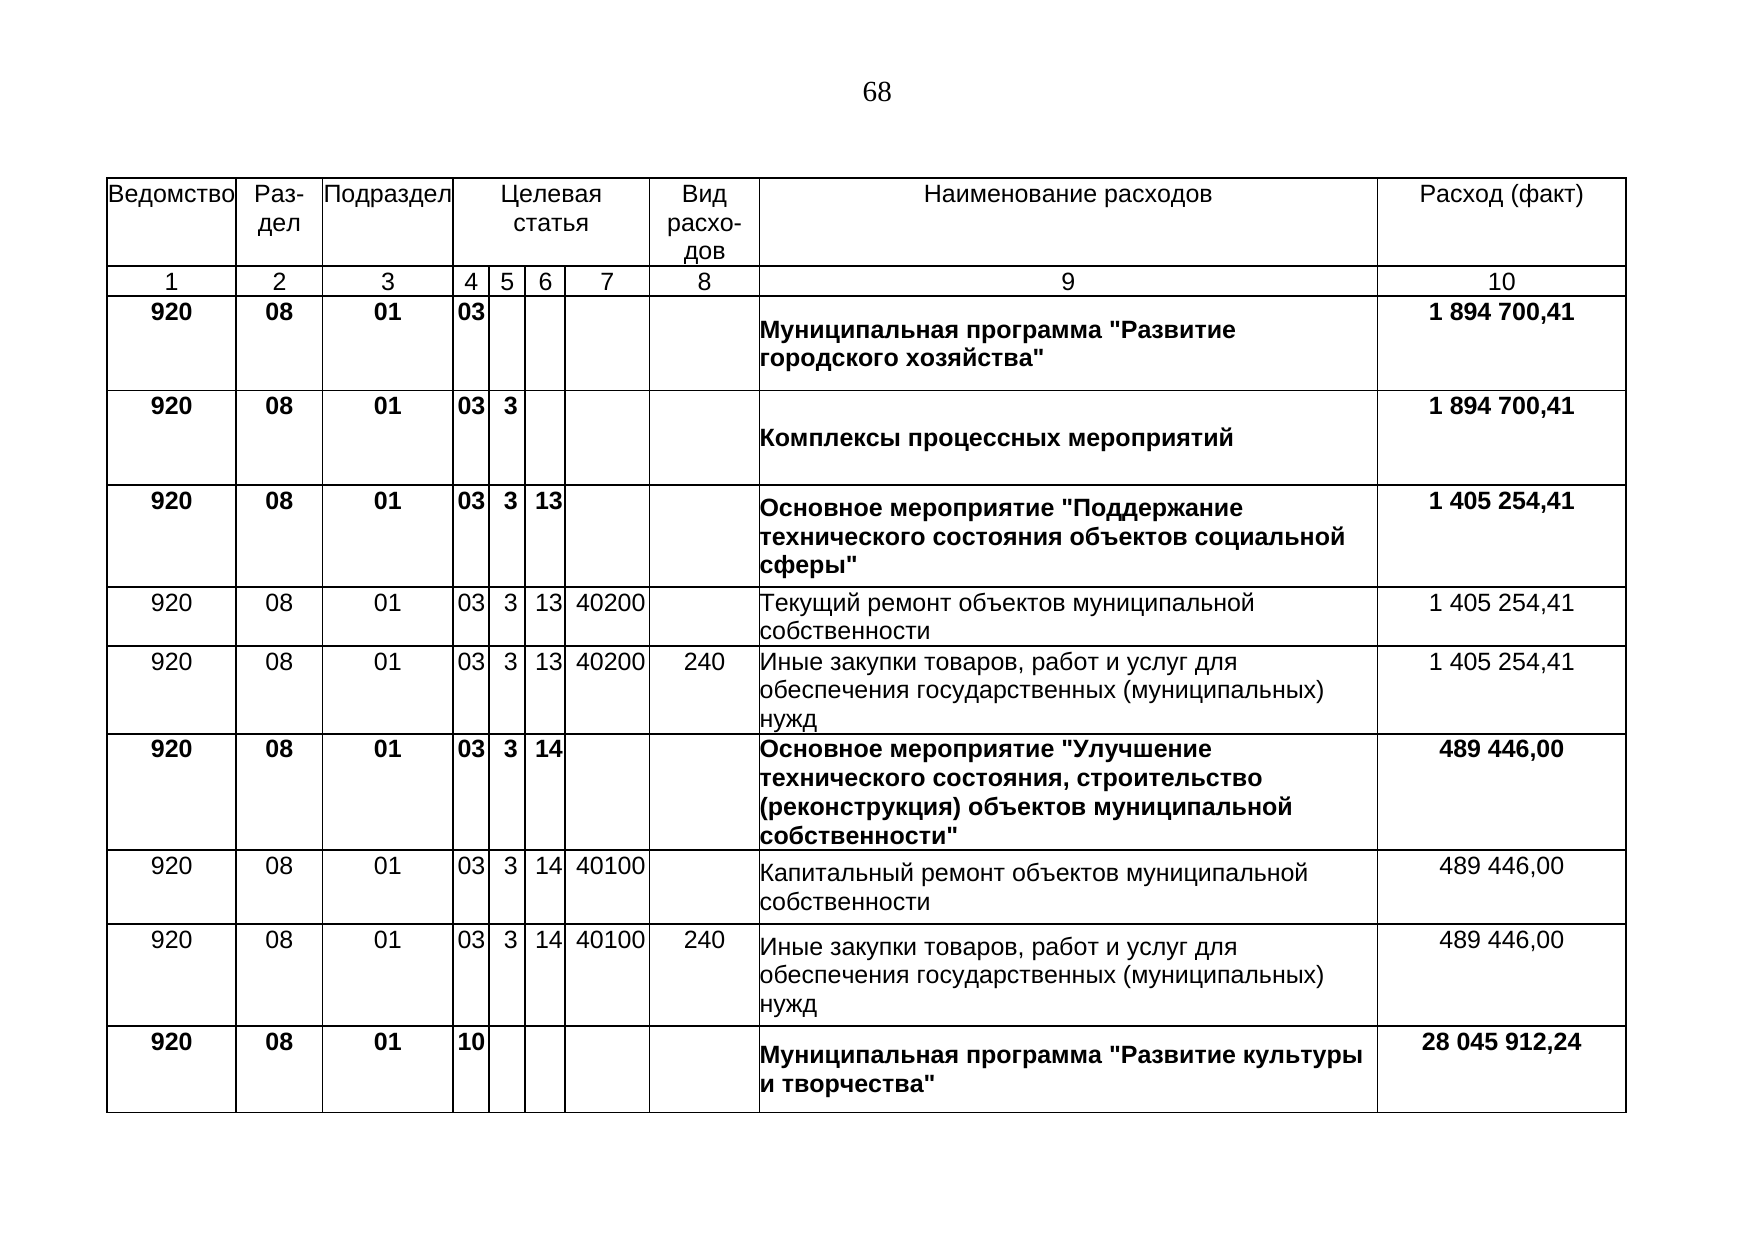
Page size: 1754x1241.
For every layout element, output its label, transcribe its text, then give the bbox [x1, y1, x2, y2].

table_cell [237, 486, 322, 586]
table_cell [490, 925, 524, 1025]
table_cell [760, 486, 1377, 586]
table_header Раз-дел [237, 179, 322, 265]
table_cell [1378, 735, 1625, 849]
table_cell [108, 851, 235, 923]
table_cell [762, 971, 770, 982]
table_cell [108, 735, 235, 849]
table_cell 2 [237, 267, 322, 295]
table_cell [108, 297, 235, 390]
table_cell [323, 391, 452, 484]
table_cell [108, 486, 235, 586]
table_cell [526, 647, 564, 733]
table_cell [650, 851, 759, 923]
table_cell 3 [323, 267, 452, 295]
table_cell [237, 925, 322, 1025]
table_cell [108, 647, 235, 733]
table_cell 8 [650, 267, 759, 295]
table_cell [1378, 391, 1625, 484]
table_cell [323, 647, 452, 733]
table_header Целевая статья [454, 179, 649, 265]
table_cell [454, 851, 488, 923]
table_header Ведомство [108, 179, 235, 265]
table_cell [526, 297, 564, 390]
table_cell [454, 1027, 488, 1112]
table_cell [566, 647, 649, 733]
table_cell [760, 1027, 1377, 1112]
table_header Подраздел [323, 179, 452, 265]
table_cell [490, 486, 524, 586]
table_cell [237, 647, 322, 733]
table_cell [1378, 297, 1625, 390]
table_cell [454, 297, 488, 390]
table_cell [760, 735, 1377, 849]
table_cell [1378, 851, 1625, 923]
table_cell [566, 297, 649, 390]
table_header Вид расхо-дов [650, 179, 759, 265]
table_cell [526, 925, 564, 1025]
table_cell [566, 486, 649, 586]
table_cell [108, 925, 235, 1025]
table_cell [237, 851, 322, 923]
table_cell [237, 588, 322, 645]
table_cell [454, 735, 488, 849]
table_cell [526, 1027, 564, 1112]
table_cell 4 [454, 267, 488, 295]
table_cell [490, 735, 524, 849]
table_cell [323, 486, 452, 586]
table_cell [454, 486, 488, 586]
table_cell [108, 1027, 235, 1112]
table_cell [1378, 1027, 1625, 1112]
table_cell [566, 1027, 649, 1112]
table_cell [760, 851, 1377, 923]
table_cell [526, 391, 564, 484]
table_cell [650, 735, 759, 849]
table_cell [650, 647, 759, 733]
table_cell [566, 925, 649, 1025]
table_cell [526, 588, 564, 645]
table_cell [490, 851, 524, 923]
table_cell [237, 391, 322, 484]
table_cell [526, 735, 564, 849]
table_cell 9 [760, 267, 1377, 295]
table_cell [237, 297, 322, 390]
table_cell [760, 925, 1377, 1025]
table_header Наименование расходов [760, 179, 1377, 265]
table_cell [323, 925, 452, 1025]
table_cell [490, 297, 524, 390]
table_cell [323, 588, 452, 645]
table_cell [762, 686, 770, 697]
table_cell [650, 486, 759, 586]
table_cell 1 [108, 267, 235, 295]
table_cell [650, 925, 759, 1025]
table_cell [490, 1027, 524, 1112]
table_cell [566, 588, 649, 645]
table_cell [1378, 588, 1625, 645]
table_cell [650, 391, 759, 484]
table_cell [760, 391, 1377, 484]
table_cell 5 [490, 267, 524, 295]
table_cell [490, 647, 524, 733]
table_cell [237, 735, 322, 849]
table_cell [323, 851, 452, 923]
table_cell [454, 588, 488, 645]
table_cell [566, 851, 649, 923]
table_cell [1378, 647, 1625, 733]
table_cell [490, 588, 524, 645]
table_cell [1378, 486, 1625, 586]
table_cell 7 [566, 267, 649, 295]
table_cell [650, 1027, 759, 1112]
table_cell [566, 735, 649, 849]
table_header Расход (факт) [1378, 179, 1625, 265]
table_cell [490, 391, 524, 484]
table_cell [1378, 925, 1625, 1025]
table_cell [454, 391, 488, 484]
table_cell 10 [1378, 267, 1625, 295]
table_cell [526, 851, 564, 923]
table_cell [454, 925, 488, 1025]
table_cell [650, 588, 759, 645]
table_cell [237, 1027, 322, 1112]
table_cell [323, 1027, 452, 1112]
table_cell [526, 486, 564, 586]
table_cell 6 [526, 267, 564, 295]
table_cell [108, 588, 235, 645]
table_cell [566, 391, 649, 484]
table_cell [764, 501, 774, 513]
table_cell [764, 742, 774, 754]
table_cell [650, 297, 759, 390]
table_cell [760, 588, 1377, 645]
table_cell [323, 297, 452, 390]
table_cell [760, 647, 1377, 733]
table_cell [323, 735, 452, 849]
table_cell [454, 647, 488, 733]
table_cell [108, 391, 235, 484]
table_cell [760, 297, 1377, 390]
